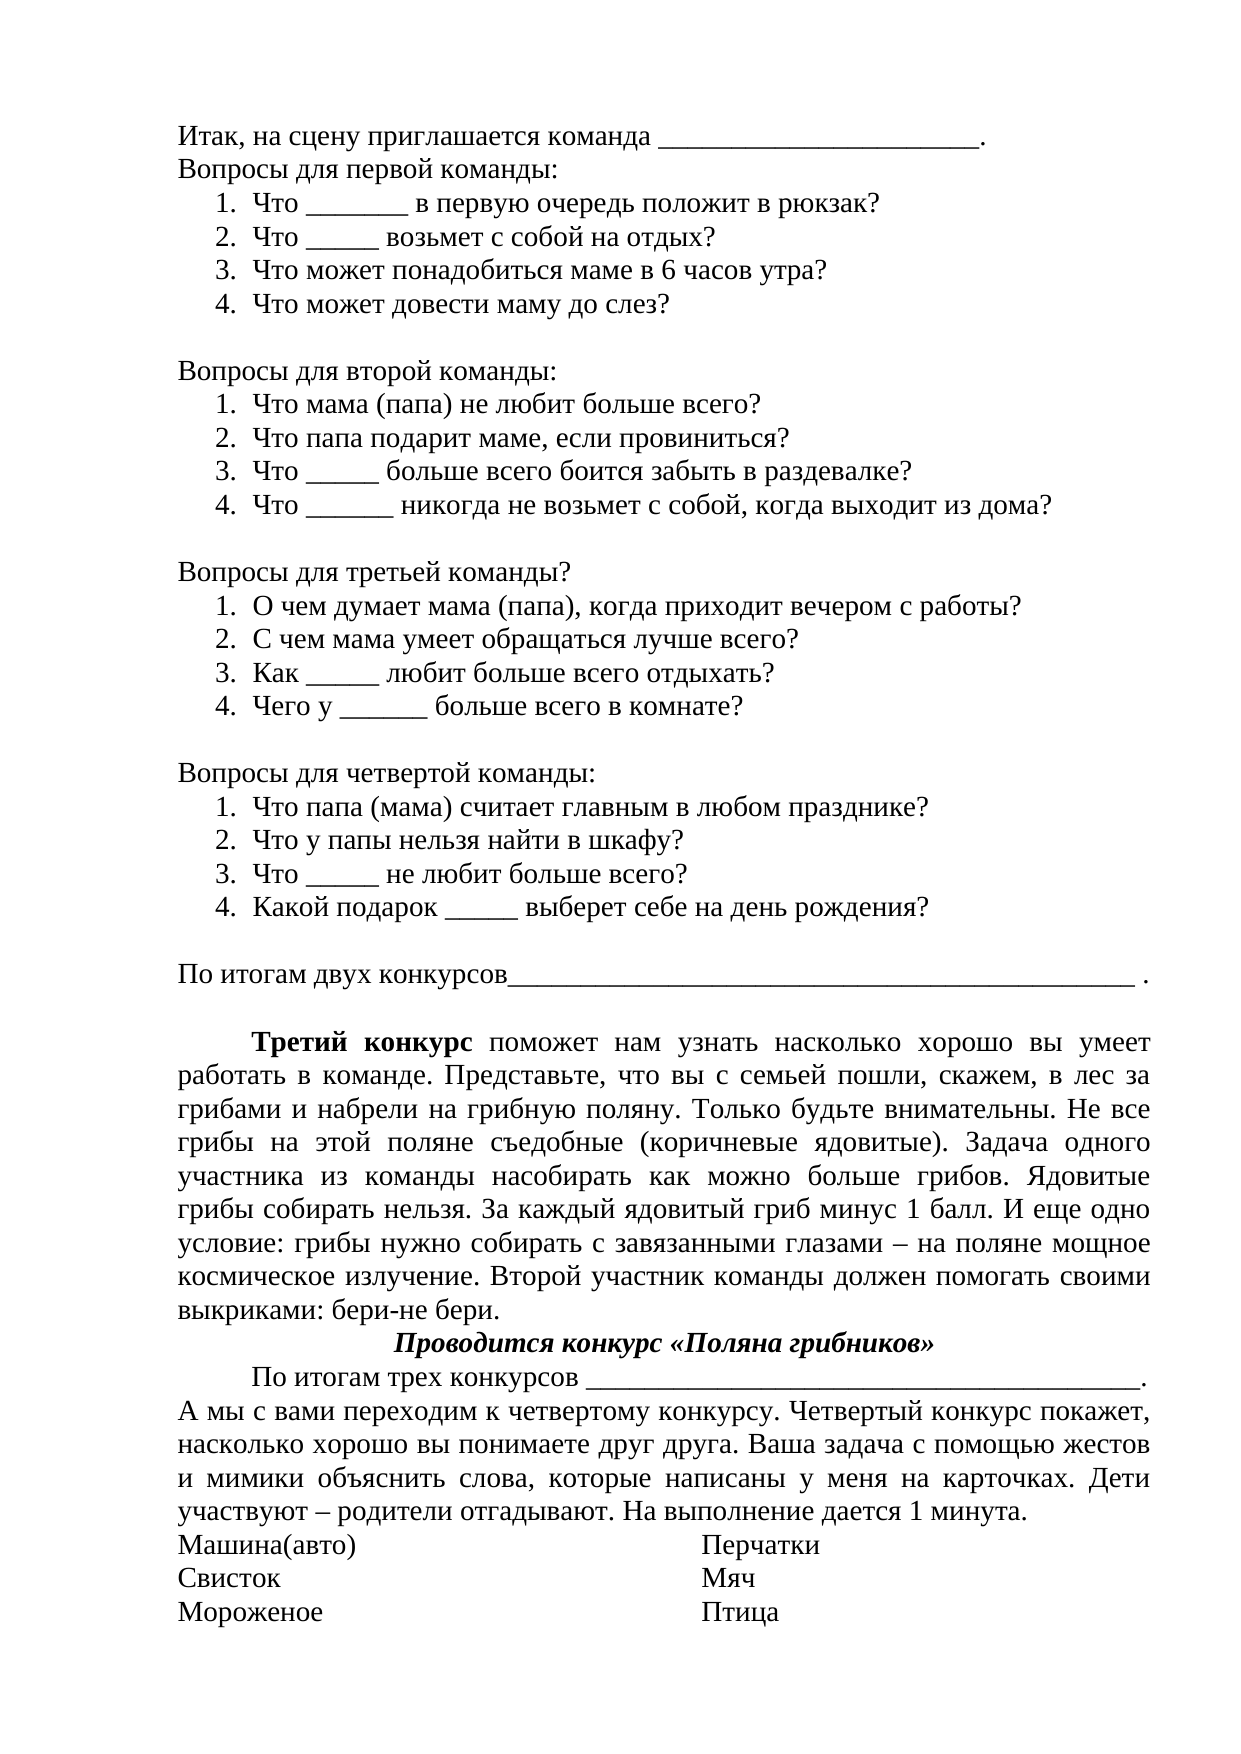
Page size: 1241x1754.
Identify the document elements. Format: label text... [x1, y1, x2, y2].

list Какой подарок _____ выберет себе на день рождения? [215, 889, 1152, 923]
text По итогам трех конкурсов ______________________________________. [177, 1359, 1152, 1393]
list Что у папы нельзя найти в шкафу? [215, 822, 1152, 856]
list Что может довести маму до слез? [215, 286, 1152, 319]
text Третий конкурс поможет нам узнать насколько хорошо вы умеет работать в команде. Представьте, что вы с семьей пошли, скажем, в лес за грибами и набрели на грибную поляну. Только будьте внимательны. Не все грибы на этой поляне съедобные (коричневые ядовитые). Задача одного участника из команды насобирать как можно больше грибов. Ядовитые грибы собирать нельзя. За каждый ядовитый гриб минус 1 балл. И еще одно условие: грибы нужно собирать с завязанными глазами – на поляне мощное космическое излучение. Второй участник команды должен помогать своими выкриками: бери-не бери. [177, 1024, 1152, 1326]
text Машина(авто) [177, 1527, 627, 1560]
list Что _____ возьмет с собой на отдых? [215, 219, 1152, 252]
list Что _____ не любит больше всего? [215, 856, 1152, 889]
text По итогам двух конкурсов___________________________________________ . [177, 957, 1152, 990]
text Свисток [177, 1560, 627, 1594]
text Мяч [701, 1560, 1152, 1594]
text А мы с вами переходим к четвертому конкурсу. Четвертый конкурс покажет, насколько хорошо вы понимаете друг друга. Ваша задача с помощью жестов и мимики объяснить слова, которые написаны у меня на карточках. Дети участвуют – родители отгадывают. На выполнение дается 1 минута. [177, 1393, 1152, 1527]
text Итак, на сцену приглашается команда ______________________. [177, 118, 1152, 152]
text Проводится конкурс «Поляна грибников» [177, 1326, 1152, 1359]
text Вопросы для третьей команды? [177, 554, 1152, 588]
list Что _____ больше всего боится забыть в раздевалке? [215, 453, 1152, 487]
list Что _______ в первую очередь положит в рюкзак? [215, 185, 1152, 219]
list О чем думает мама (папа), когда приходит вечером с работы? [215, 588, 1152, 621]
list Чего у ______ больше всего в комнате? [215, 688, 1152, 722]
text Мороженое [177, 1594, 627, 1627]
text Перчатки [701, 1527, 1152, 1560]
list Что может понадобиться маме в 6 часов утра? [215, 252, 1152, 286]
text Вопросы для четвертой команды: [177, 755, 1152, 789]
list С чем мама умеет обращаться лучше всего? [215, 621, 1152, 655]
list Что мама (папа) не любит больше всего? [215, 386, 1152, 420]
text Вопросы для первой команды: [177, 152, 1152, 185]
text Птица [701, 1594, 1152, 1627]
list Что папа подарит маме, если провиниться? [215, 420, 1152, 453]
text Вопросы для второй команды: [177, 353, 1152, 386]
list Что папа (мама) считает главным в любом празднике? [215, 789, 1152, 822]
list Как _____ любит больше всего отдыхать? [215, 655, 1152, 688]
list Что ______ никогда не возьмет с собой, когда выходит из дома? [215, 487, 1152, 521]
